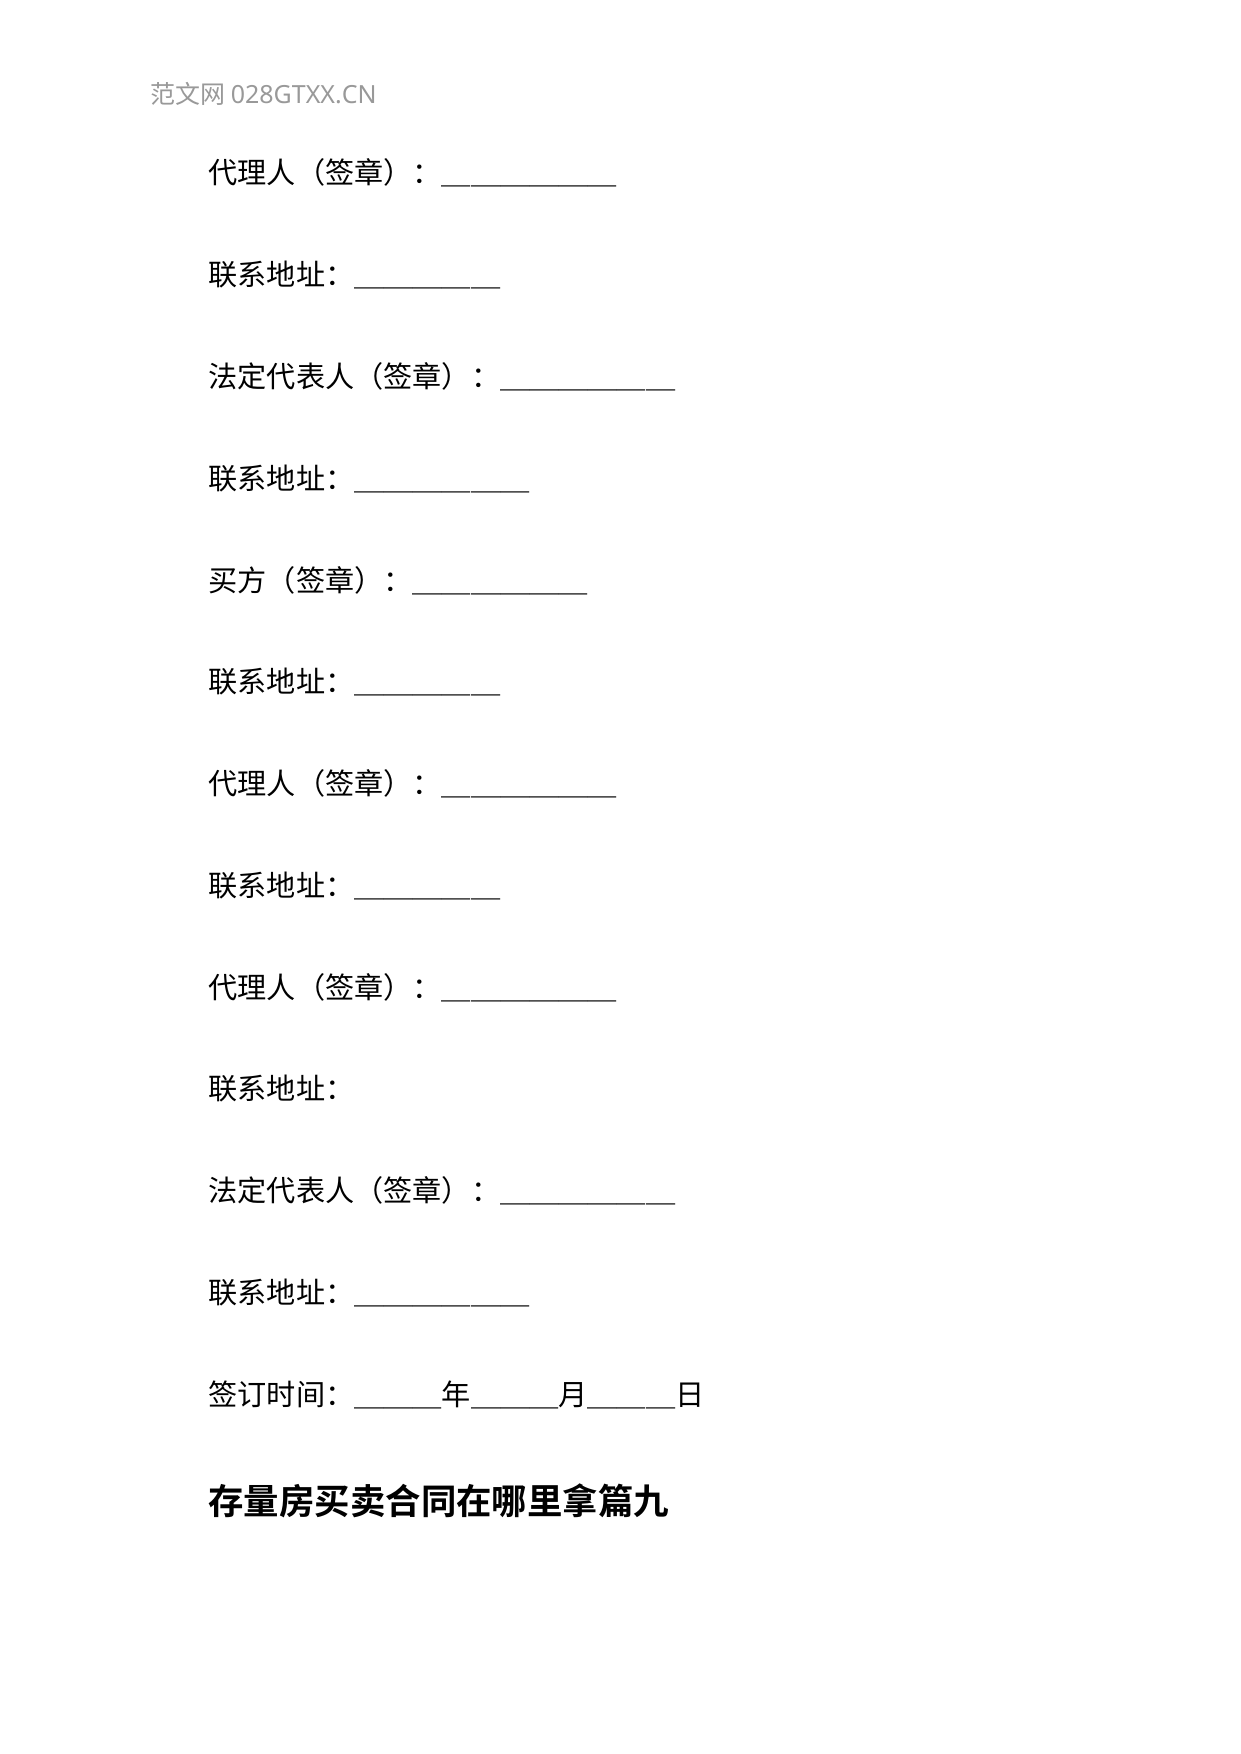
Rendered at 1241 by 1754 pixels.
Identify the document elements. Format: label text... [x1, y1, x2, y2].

text 代理人（签章）：＿＿＿＿＿＿ [150, 150, 1090, 192]
text 存量房买卖合同在哪里拿篇九 [150, 1473, 1090, 1524]
text 签订时间：＿＿＿年＿＿＿月＿＿＿日 [150, 1371, 1090, 1413]
text 联系地址：＿＿＿＿＿ [150, 252, 1090, 294]
text 代理人（签章）：＿＿＿＿＿＿ [150, 964, 1090, 1006]
text 联系地址：＿＿＿＿＿＿ [150, 455, 1090, 498]
text 联系地址：＿＿＿＿＿ [150, 862, 1090, 905]
text 法定代表人（签章）：＿＿＿＿＿＿ [150, 353, 1090, 396]
text 联系地址：＿＿＿＿＿ [150, 659, 1090, 701]
text 买方（签章）：＿＿＿＿＿＿ [150, 557, 1090, 599]
text 联系地址： [150, 1066, 1090, 1108]
text 联系地址：＿＿＿＿＿＿ [150, 1269, 1090, 1312]
text 法定代表人（签章）：＿＿＿＿＿＿ [150, 1168, 1090, 1210]
text 代理人（签章）：＿＿＿＿＿＿ [150, 761, 1090, 803]
